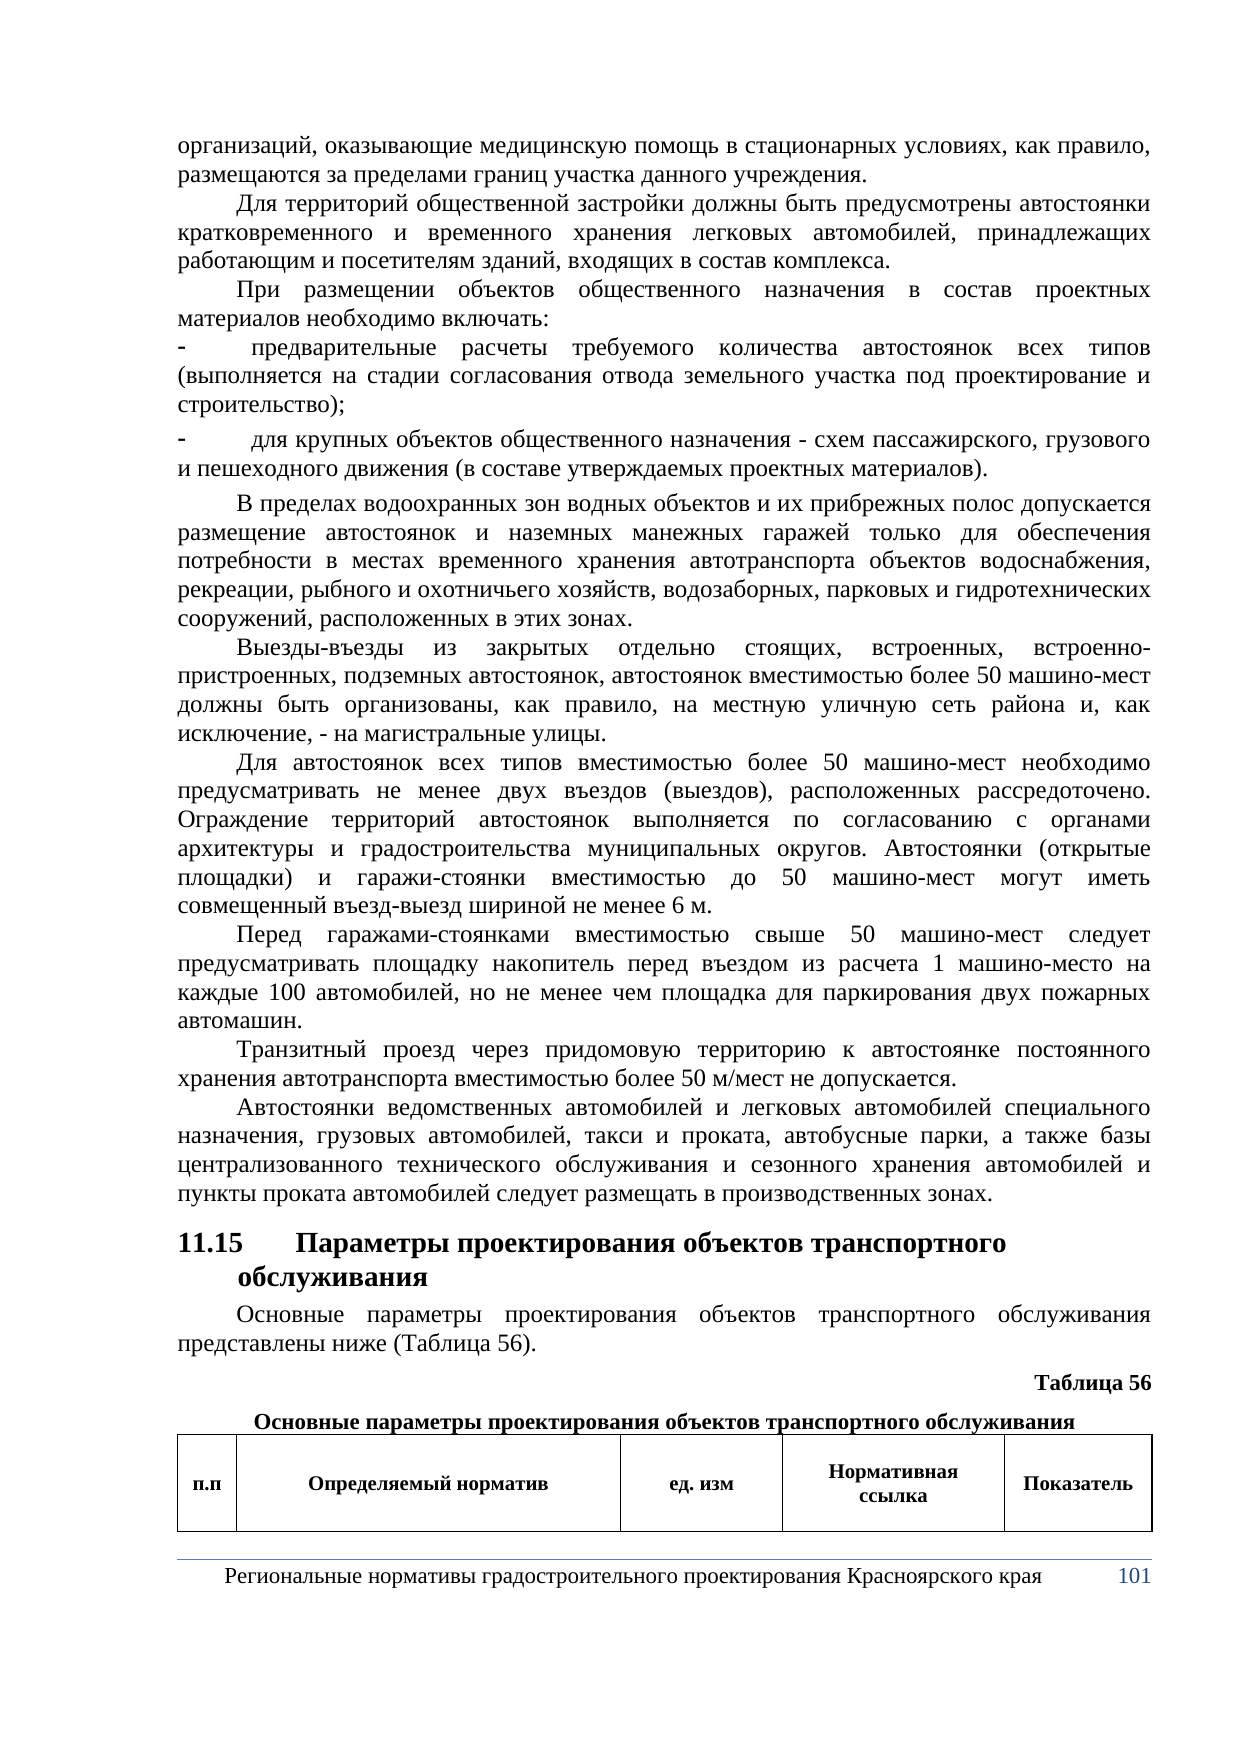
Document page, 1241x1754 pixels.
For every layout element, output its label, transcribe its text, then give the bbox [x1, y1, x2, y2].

text Таблица 56 [177, 1369, 1152, 1395]
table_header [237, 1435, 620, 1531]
text Автостоянки ведомственных автомобилей и легковых автомобилей специального назначения, грузовых автомобилей, такси и проката, автобусные парки, а также базы централизованного технического обслуживания и сезонного хранения автомобилей и пункты проката автомобилей следует размещать в производственных зонах. [177, 1092, 1152, 1207]
subtitle Параметры проектирования объектов транспортного обслуживания [177, 1226, 1152, 1293]
list для крупных объектов общественного назначения - схем пассажирского, грузового и пешеходного движения (в составе утверждаемых проектных материалов). [177, 424, 1152, 482]
text Для автостоянок всех типов вместимостью более 50 машино-мест необходимо предусматривать не менее двух въездов (выездов), расположенных рассредоточено. Ограждение территорий автостоянок выполняется по согласованию с органами архитектуры и градостроительства муниципальных округов. Автостоянки (открытые площадки) и гаражи-стоянки вместимостью до 50 машино-мест могут иметь совмещенный въезд-выезд шириной не менее 6 м. [177, 747, 1152, 919]
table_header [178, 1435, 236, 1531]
text Выезды-въезды из закрытых отдельно стоящих, встроенных, встроенно-пристроенных, подземных автостоянок, автостоянок вместимостью более 50 машино-мест должны быть организованы, как правило, на местную уличную сеть района и, как исключение, - на магистральные улицы. [177, 632, 1152, 747]
text Перед гаражами-стоянками вместимостью свыше 50 машино-мест следует предусматривать площадку накопитель перед въездом из расчета 1 машино-место на каждые 100 автомобилей, но не менее чем площадка для паркирования двух пожарных автомашин. [177, 919, 1152, 1034]
text Основные параметры проектирования объектов транспортного обслуживания [177, 1408, 1152, 1434]
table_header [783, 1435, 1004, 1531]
list предварительные расчеты требуемого количества автостоянок всех типов (выполняется на стадии согласования отвода земельного участка под проектирование и строительство); [177, 332, 1152, 418]
text Для территорий общественной застройки должны быть предусмотрены автостоянки кратковременного и временного хранения легковых автомобилей, принадлежащих работающим и посетителям зданий, входящих в состав комплекса. [177, 188, 1152, 274]
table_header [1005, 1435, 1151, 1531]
text При размещении объектов общественного назначения в состав проектных материалов необходимо включать: [177, 274, 1152, 332]
text Транзитный проезд через придомовую территорию к автостоянке постоянного хранения автотранспорта вместимостью более 50 м/мест не допускается. [177, 1034, 1152, 1092]
text Основные параметры проектирования объектов транспортного обслуживания представлены ниже (Таблица 56). [177, 1299, 1152, 1356]
text В пределах водоохранных зон водных объектов и их прибрежных полос допускается размещение автостоянок и наземных манежных гаражей только для обеспечения потребности в местах временного хранения автотранспорта объектов водоснабжения, рекреации, рыбного и охотничьего хозяйств, водозаборных, парковых и гидротехнических сооружений, расположенных в этих зонах. [177, 488, 1152, 632]
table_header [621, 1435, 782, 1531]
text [177, 131, 1152, 188]
